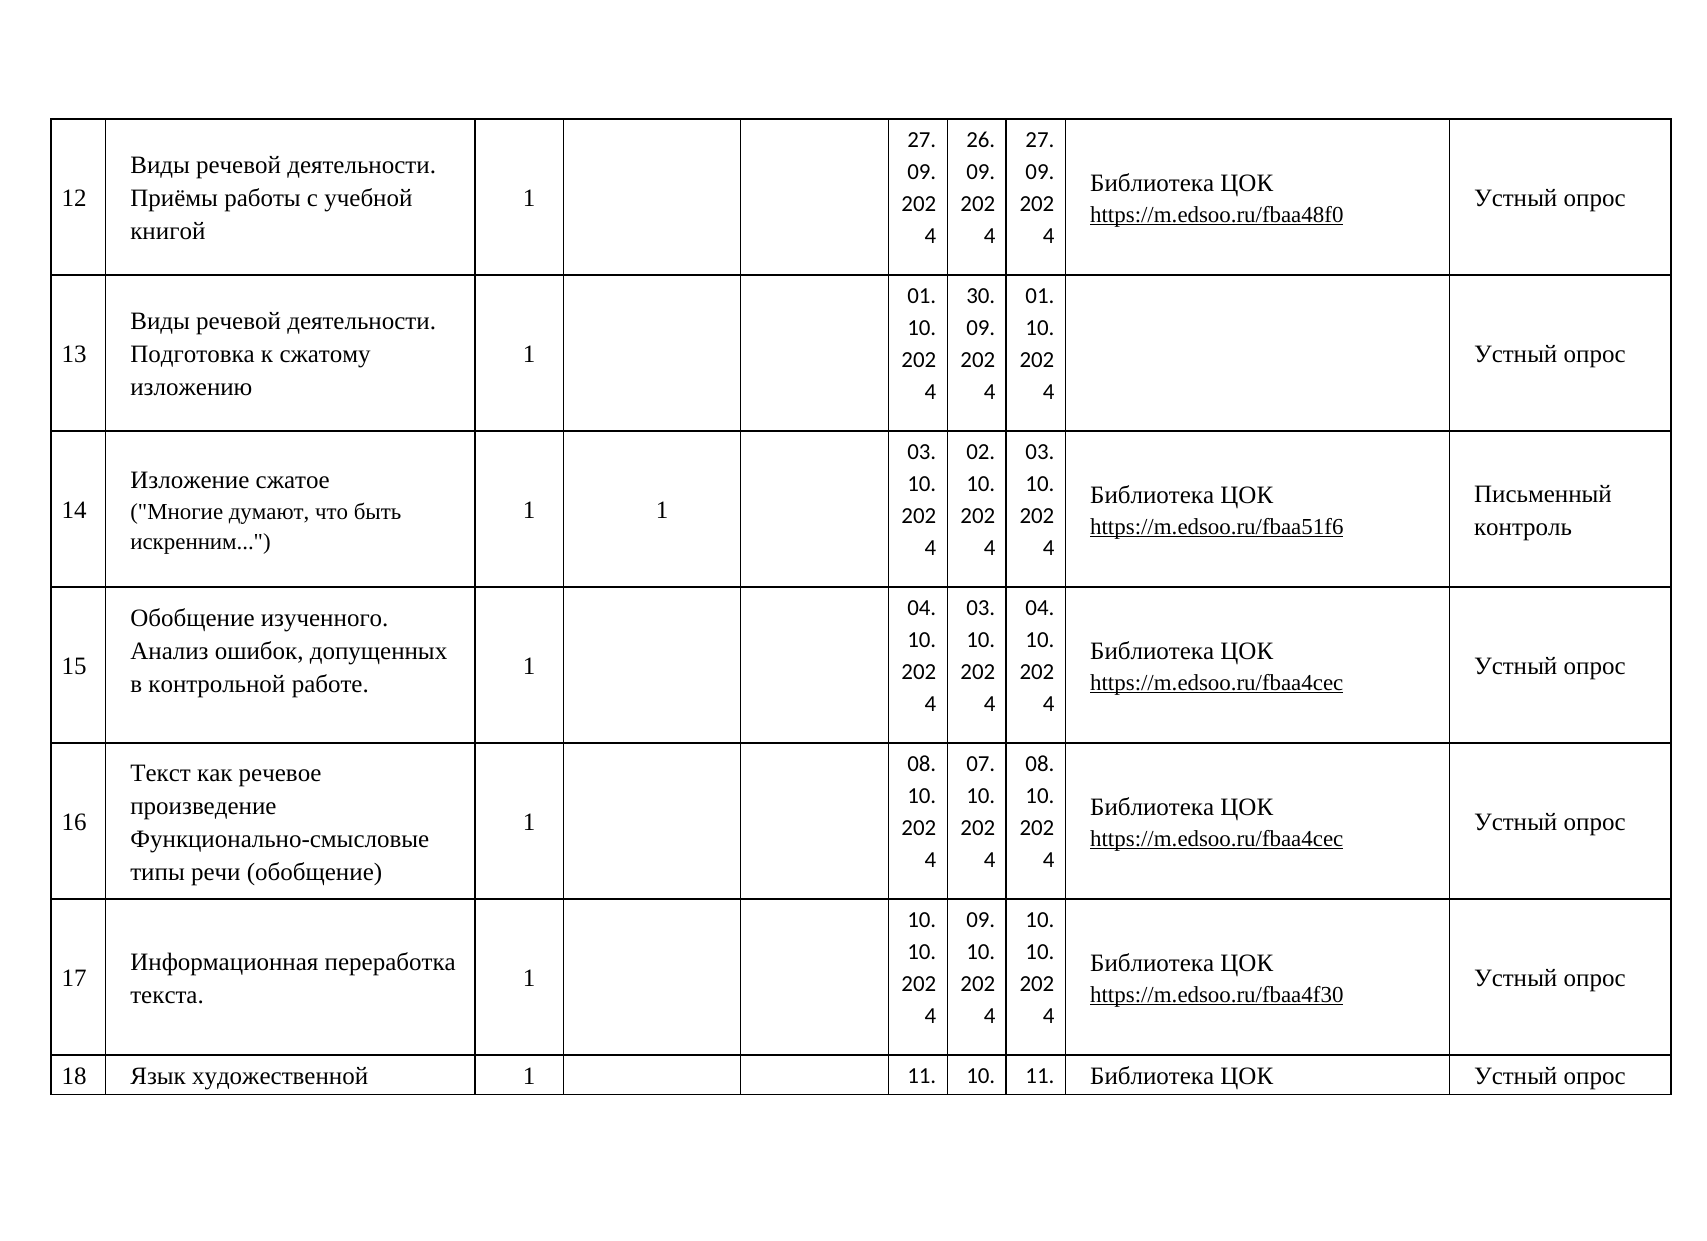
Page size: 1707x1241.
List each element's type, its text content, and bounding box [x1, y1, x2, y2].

table_cell Виды речевой деятельности. Подготовка к сжатому изложению [106, 276, 474, 430]
table_cell [564, 588, 740, 742]
table_cell 01.10.2024 [1007, 276, 1065, 430]
table_cell 1 [564, 432, 740, 586]
table_cell Информационная переработка текста. [106, 900, 474, 1054]
table_cell 15 [52, 588, 105, 742]
table_cell Библиотека ЦОК https://m.edsoo.ru/fbaa4cec [1066, 744, 1449, 898]
table_cell 27.09.2024 [1007, 120, 1065, 274]
table_cell 03.10.2024 [1007, 432, 1065, 586]
table_cell Библиотека ЦОК https://m.edsoo.ru/fbaa48f0 [1066, 120, 1449, 274]
table_cell 1 [476, 276, 563, 430]
table_cell 1 [476, 432, 563, 586]
table_cell [564, 744, 740, 898]
table_cell Библиотека ЦОК https://m.edsoo.ru/fbaa4f30 [1066, 900, 1449, 1054]
table_cell 13 [52, 276, 105, 430]
table_cell 1 [476, 1056, 563, 1094]
table_cell 11.10.2024 [889, 1056, 947, 1094]
table_cell 12 [52, 120, 105, 274]
table_cell Текст как речевое произведение Функционально-смысловые типы речи (обобщение) [106, 744, 474, 898]
table_cell [741, 276, 888, 430]
table_cell [741, 432, 888, 586]
table_cell [741, 588, 888, 742]
table_cell Изложение сжатое ("Многие думают, что быть искренним...") [106, 432, 474, 586]
table_cell 1 [476, 588, 563, 742]
table_cell 04.10.2024 [889, 588, 947, 742]
table_cell 10.10.2024 [1007, 900, 1065, 1054]
table_cell 1 [476, 120, 563, 274]
table_cell [564, 120, 740, 274]
table_cell [741, 744, 888, 898]
table_cell Устный опрос [1450, 744, 1670, 898]
table_cell 03.10.2024 [948, 588, 1005, 742]
table_cell 08.10.2024 [889, 744, 947, 898]
table_cell Устный опрос [1450, 900, 1670, 1054]
table_cell 10.10.2024 [948, 1056, 1005, 1094]
table_cell 11.10.2024 [1007, 1056, 1065, 1094]
table_cell 01.10.2024 [889, 276, 947, 430]
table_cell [106, 1056, 474, 1094]
table_cell 18 [52, 1056, 105, 1094]
table_cell [741, 120, 888, 274]
table_cell 27.09.2024 [889, 120, 947, 274]
table_cell [741, 900, 888, 1054]
table_cell [564, 1056, 740, 1094]
table_cell Устный опрос [1450, 276, 1670, 430]
table_cell 07.10.2024 [948, 744, 1005, 898]
table_cell Устный опрос [1450, 1056, 1670, 1094]
table_cell 14 [52, 432, 105, 586]
table_cell 26.09.2024 [948, 120, 1005, 274]
table_cell [741, 1056, 888, 1094]
table_cell 1 [476, 744, 563, 898]
table_cell 30.09.2024 [948, 276, 1005, 430]
table_cell Виды речевой деятельности. Приёмы работы с учебной книгой [106, 120, 474, 274]
table_cell 17 [52, 900, 105, 1054]
table_cell [1066, 276, 1449, 430]
table_cell [564, 900, 740, 1054]
table_cell Библиотека ЦОК https://m.edsoo.ru/fbaa51f6 [1066, 432, 1449, 586]
table_cell 10.10.2024 [889, 900, 947, 1054]
table_cell 04.10.2024 [1007, 588, 1065, 742]
table_cell [564, 276, 740, 430]
table_cell 02.10.2024 [948, 432, 1005, 586]
table_cell 03.10.2024 [889, 432, 947, 586]
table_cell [1066, 1056, 1449, 1094]
table_cell 08.10.2024 [1007, 744, 1065, 898]
table_cell Письменный контроль [1450, 432, 1670, 586]
table_cell 16 [52, 744, 105, 898]
table_cell Библиотека ЦОК https://m.edsoo.ru/fbaa4cec [1066, 588, 1449, 742]
table_cell Устный опрос [1450, 588, 1670, 742]
table_cell Устный опрос [1450, 120, 1670, 274]
table_cell 1 [476, 900, 563, 1054]
table_cell Обобщение изученного. Анализ ошибок, допущенных в контрольной работе. [106, 588, 474, 742]
table_cell 09.10.2024 [948, 900, 1005, 1054]
